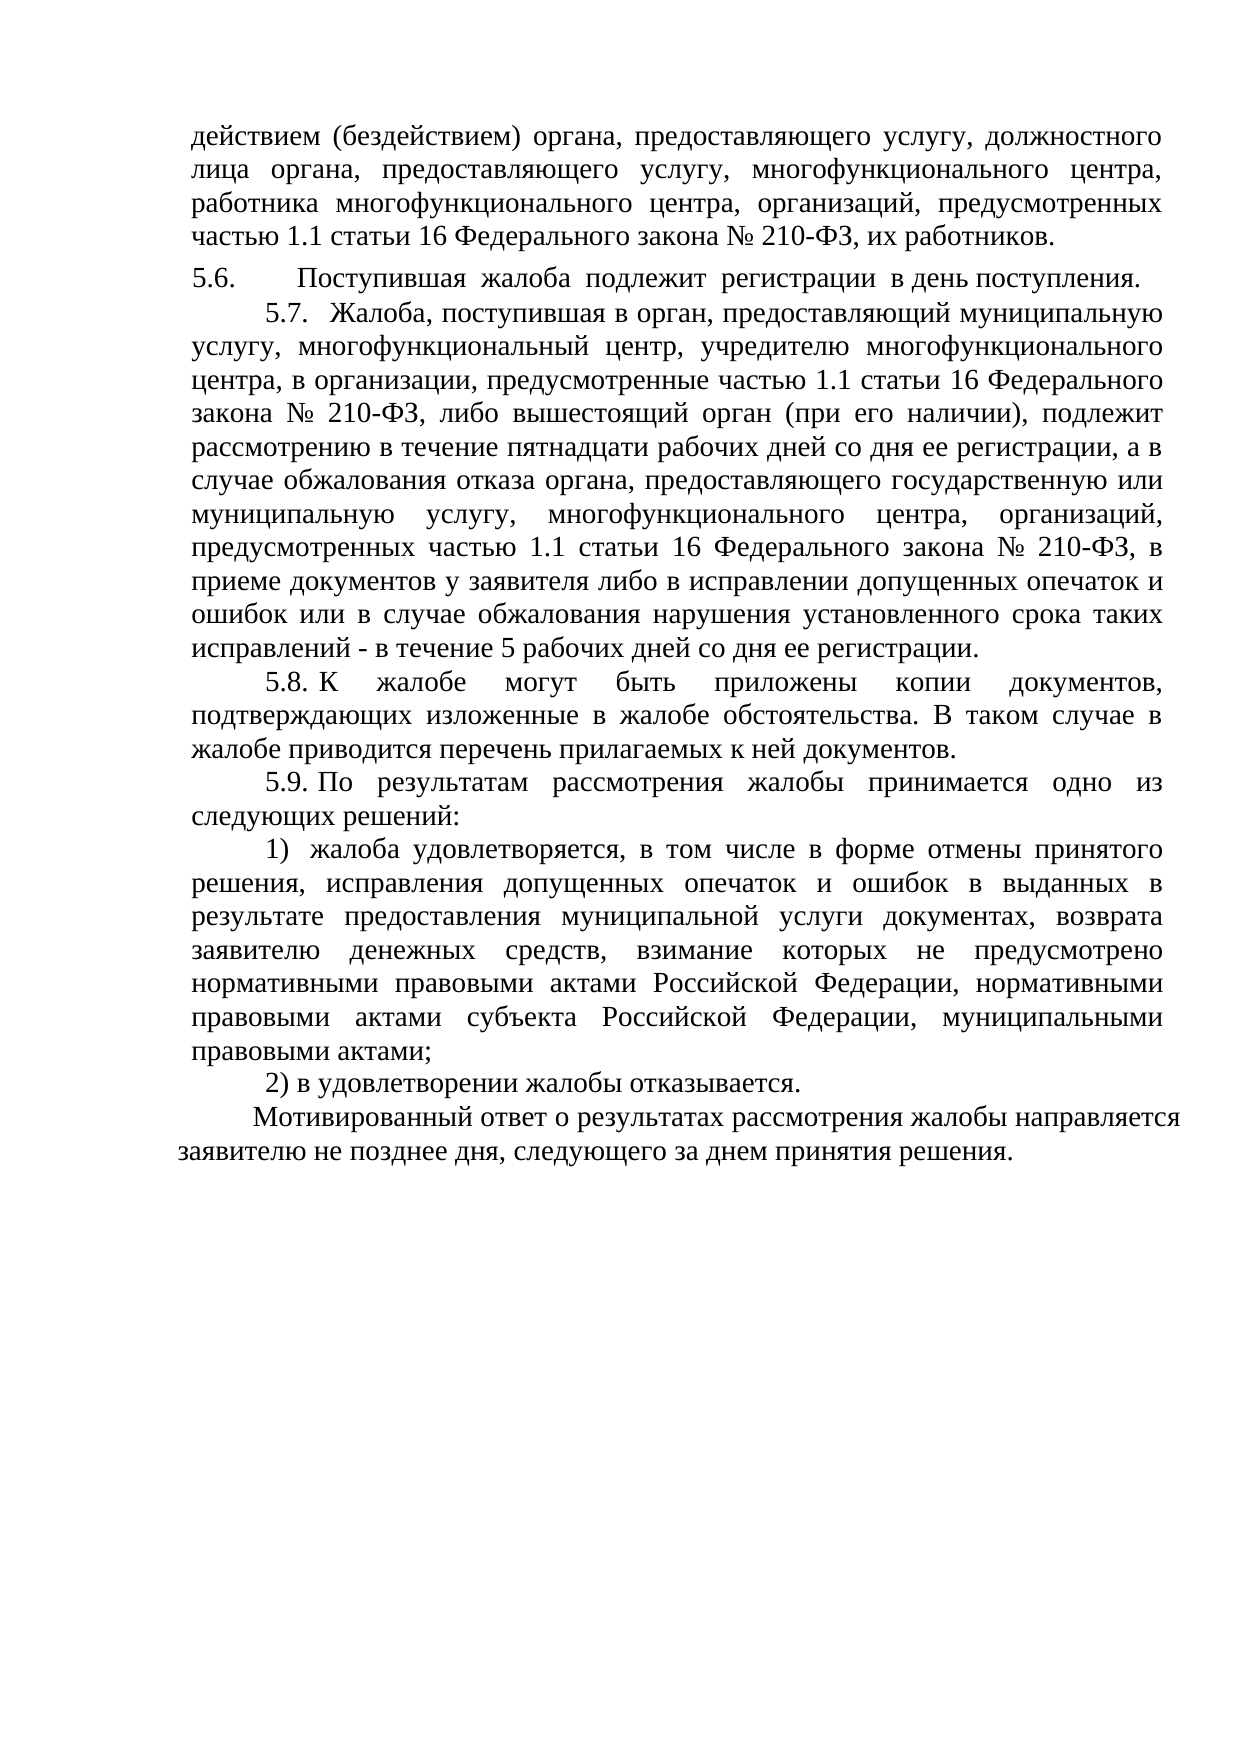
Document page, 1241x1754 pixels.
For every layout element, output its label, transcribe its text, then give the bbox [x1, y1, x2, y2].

text Мотивированный ответ о результатах рассмотрения жалобы направляется заявителю не позднее дня, следующего за днем принятия решения. [177, 1099, 1181, 1167]
list жалоба удовлетворяется, в том числе в форме отмены принятого решения, исправления допущенных опечаток и ошибок в выданных в результате предоставления муниципальной услуги документах, возврата заявителю денежных средств, взимание которых не предусмотрено нормативными правовыми актами Российской Федерации, нормативными правовыми актами субъекта Российской Федерации, муниципальными правовыми актами; [191, 831, 1164, 1066]
list Поступившая жалоба подлежит регистрации в день поступления. [191, 261, 1163, 294]
list Жалоба, поступившая в орган, предоставляющий муниципальную услугу, многофункциональный центр, учредителю многофункционального центра, в организации, предусмотренные частью 1.1 статьи 16 Федерального закона № 210-ФЗ, либо вышестоящий орган (при его наличии), подлежит рассмотрению в течение пятнадцати рабочих дней со дня ее регистрации, а в случае обжалования отказа органа, предоставляющего государственную или муниципальную услугу, многофункционального центра, организаций, предусмотренных частью 1.1 статьи 16 Федерального закона № 210-ФЗ, в приеме документов у заявителя либо в исправлении допущенных опечаток и ошибок или в случае обжалования нарушения установленного срока таких исправлений - в течение 5 рабочих дней со дня ее регистрации. [191, 295, 1164, 664]
list По результатам рассмотрения жалобы принимается одно из следующих решений: [191, 764, 1163, 831]
list в удовлетворении жалобы отказывается. [265, 1066, 1181, 1099]
list К жалобе могут быть приложены копии документов, подтверждающих изложенные в жалобе обстоятельства. В таком случае в жалобе приводится перечень прилагаемых к ней документов. [191, 664, 1163, 764]
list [191, 118, 1163, 252]
